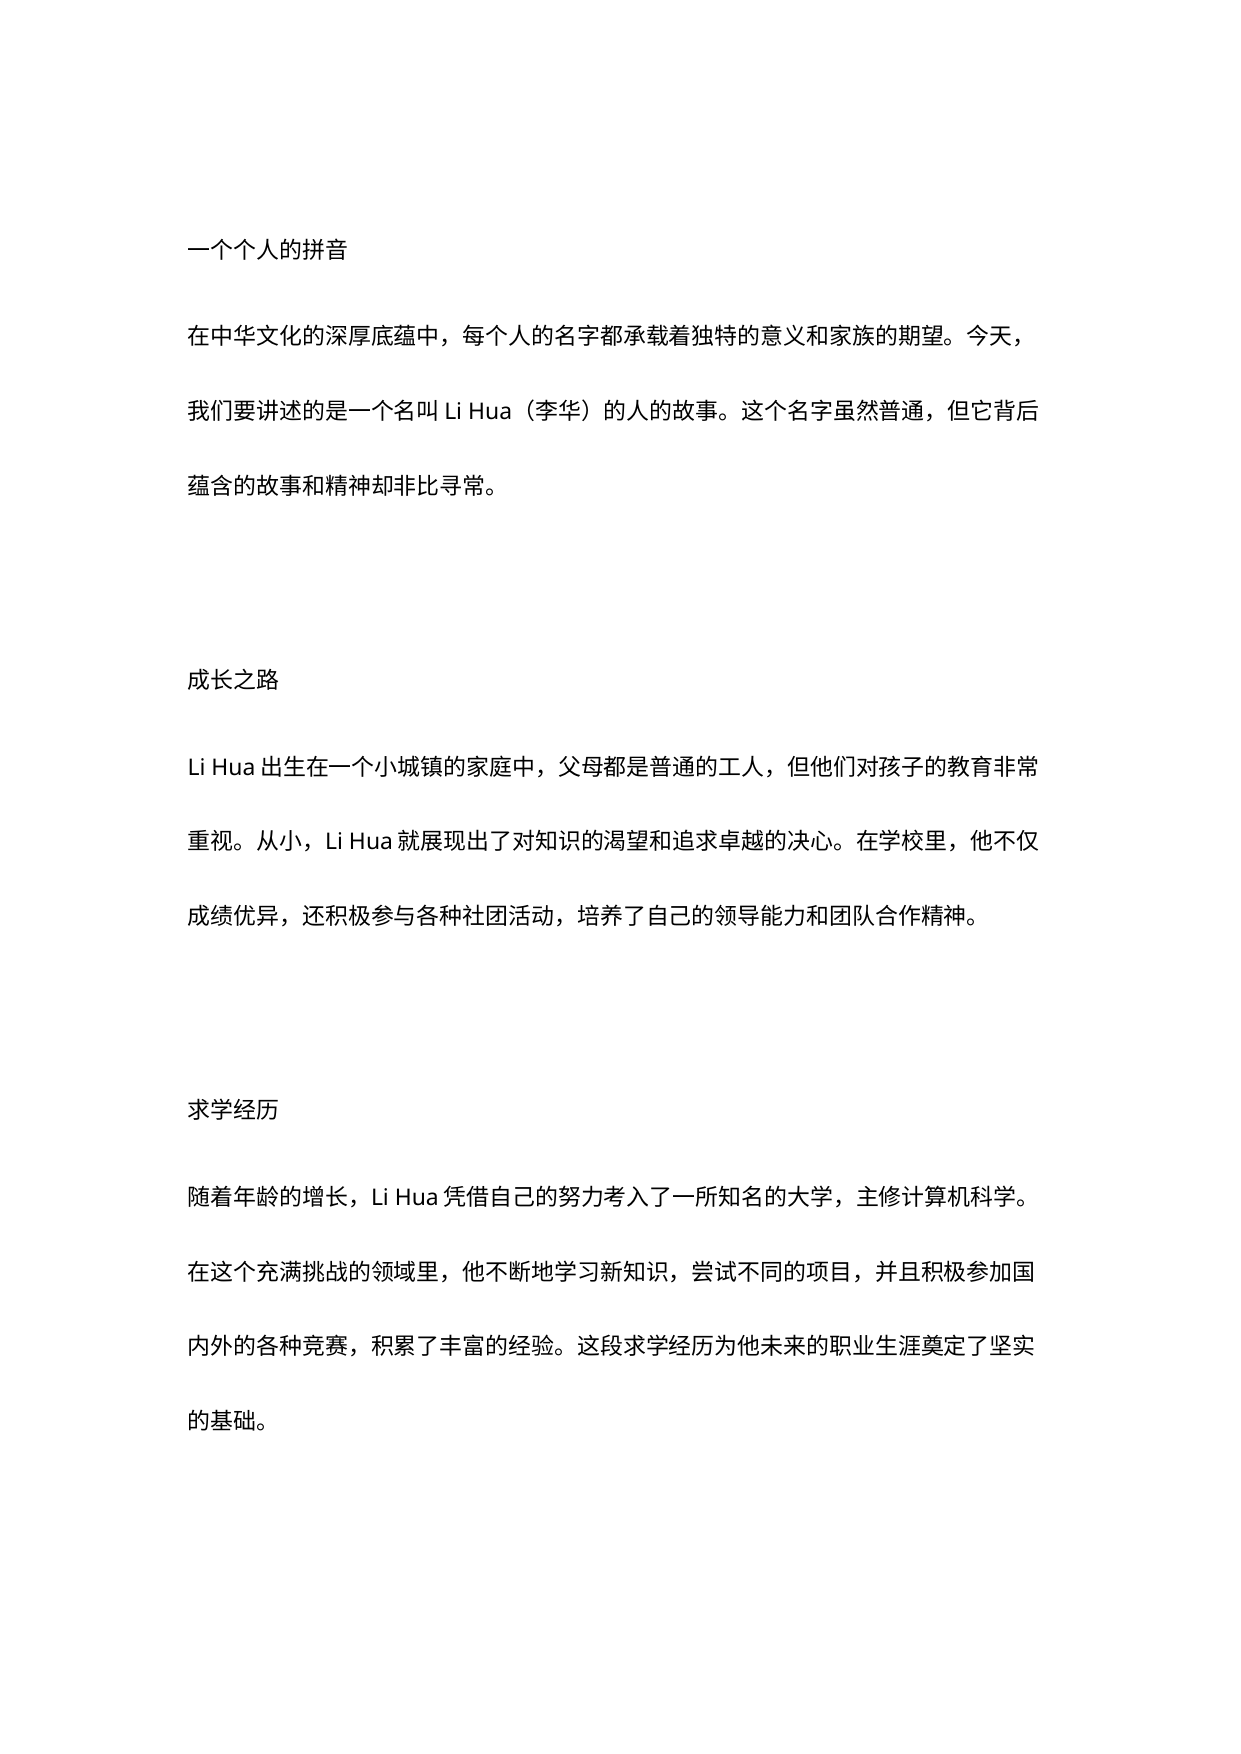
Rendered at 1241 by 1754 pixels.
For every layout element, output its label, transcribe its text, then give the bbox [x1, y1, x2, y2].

text 在中华文化的深厚底蕴中，每个人的名字都承载着独特的意义和家族的期望。今天，我们要讲述的是一个名叫Li Hua（李华）的人的故事。这个名字虽然普通，但它背后蕴含的故事和精神却非比寻常。 [187, 302, 1053, 517]
text 随着年龄的增长，Li Hua凭借自己的努力考入了一所知名的大学，主修计算机科学。在这个充满挑战的领域里，他不断地学习新知识，尝试不同的项目，并且积极参加国内外的各种竞赛，积累了丰富的经验。这段求学经历为他未来的职业生涯奠定了坚实的基础。 [187, 1163, 1053, 1452]
text 求学经历 [187, 1076, 1053, 1141]
text 一个个人的拼音 [187, 216, 1053, 281]
text 成长之路 [187, 646, 1053, 711]
text Li Hua出生在一个小城镇的家庭中，父母都是普通的工人，但他们对孩子的教育非常重视。从小，Li Hua就展现出了对知识的渴望和追求卓越的决心。在学校里，他不仅成绩优异，还积极参与各种社团活动，培养了自己的领导能力和团队合作精神。 [187, 733, 1053, 947]
